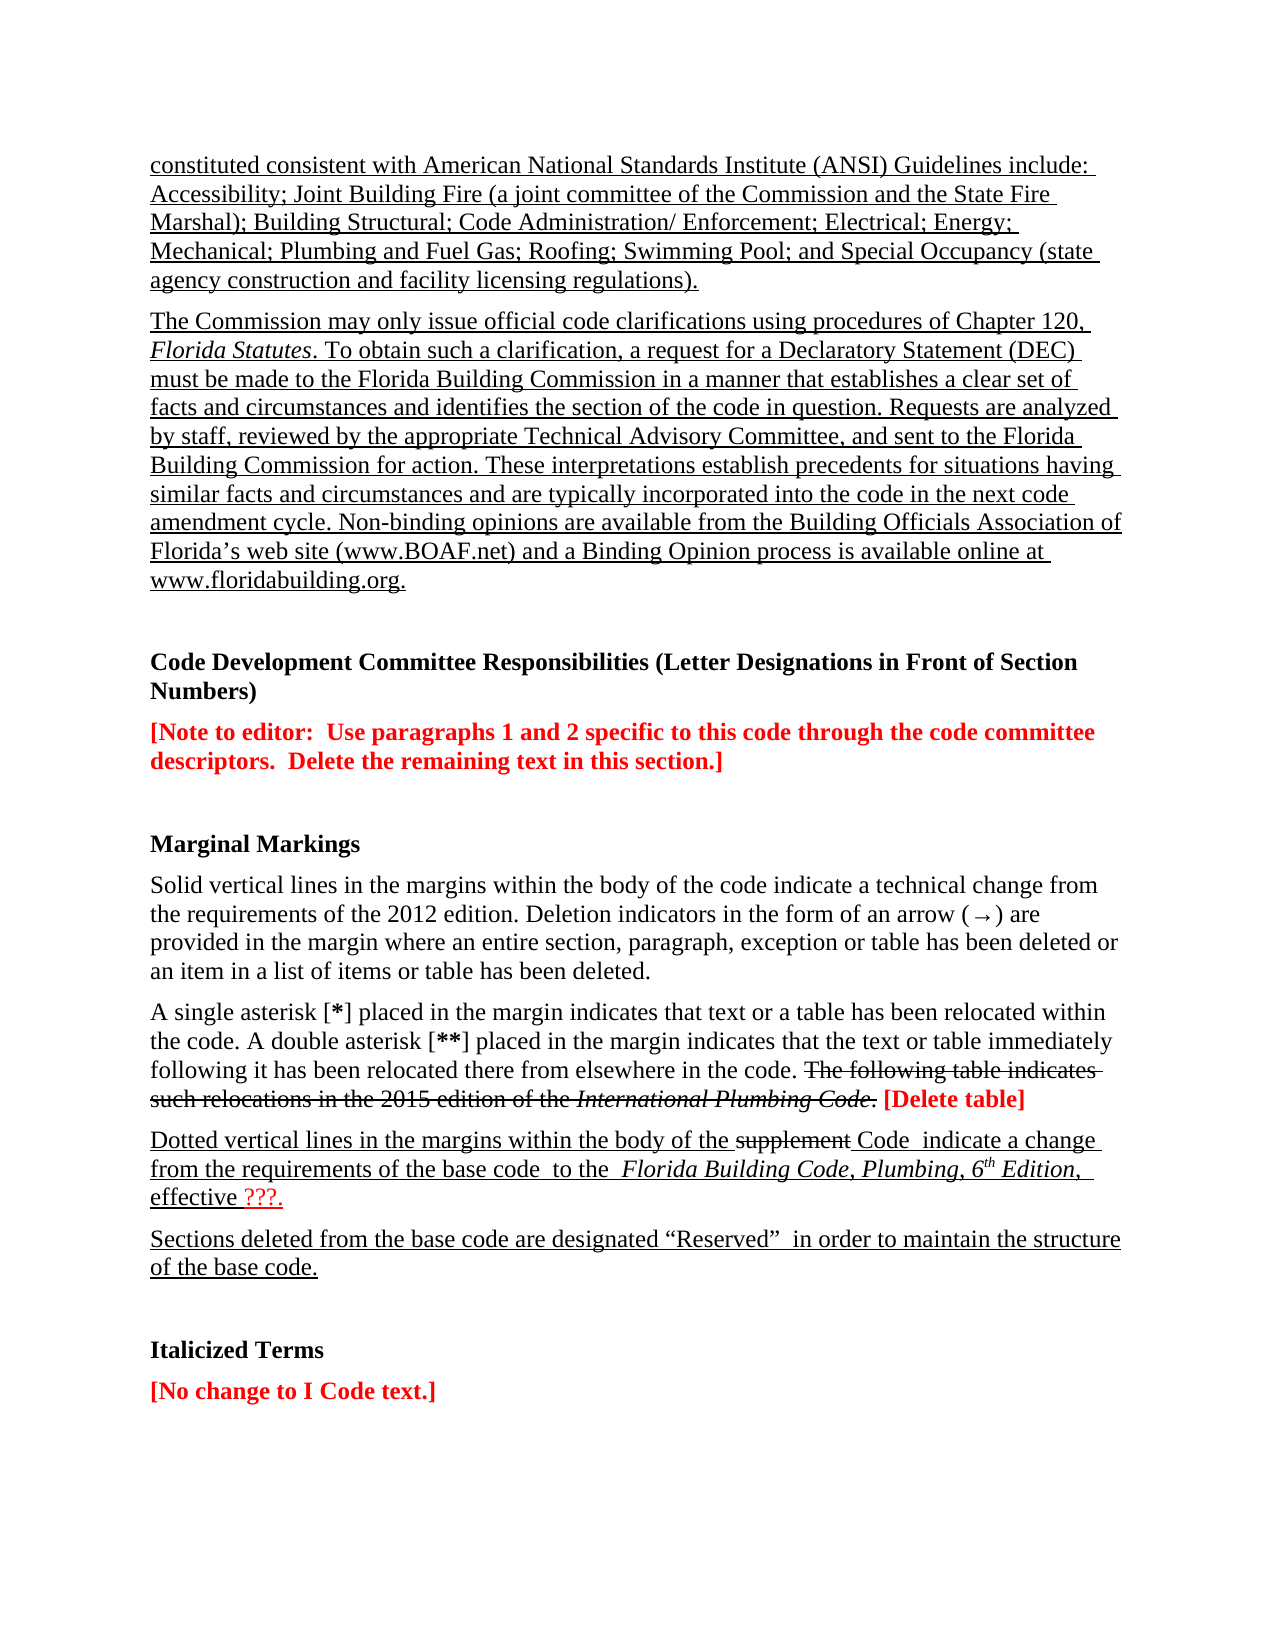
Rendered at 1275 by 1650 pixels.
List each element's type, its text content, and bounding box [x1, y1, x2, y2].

text Dotted vertical lines in the margins within the body of the supplement Code indicate a change from the requirements of the base code to the Florida Building Code, Plumbing, 6th Edition, effective ???. [150, 1125, 1125, 1211]
text Code Development Committee Responsibilities (Letter Designations in Front of Section Numbers) [150, 647, 1125, 705]
text A single asterisk [*] placed in the margin indicates that text or a table has been relocated within the code. A double asterisk [**] placed in the margin indicates that the text or table immediately following it has been relocated there from elsewhere in the code. The following table indicates such relocations in the 2015 edition of the International Plumbing Code. [Delete table] [150, 997, 1125, 1112]
text Solid vertical lines in the margins within the body of the code indicate a technical change from the requirements of the 2012 edition. Deletion indicators in the form of an arrow (→) are provided in the margin where an entire section, paragraph, exception or table has been deleted or an item in a list of items or table has been deleted. [150, 870, 1125, 985]
text The Commission may only issue official code clarifications using procedures of Chapter 120, Florida Statutes. To obtain such a clarification, a request for a Declaratory Statement (DEC) must be made to the Florida Building Commission in a manner that establishes a clear set of facts and circumstances and identifies the section of the code in question. Requests are analyzed by staff, reviewed by the appropriate Technical Advisory Committee, and sent to the Florida Building Commission for action. These interpretations establish precedents for situations having similar facts and circumstances and are typically incorporated into the code in the next code amendment cycle. Non-binding opinions are available from the Building Officials Association of Florida’s web site (www.BOAF.net) and a Binding Opinion process is available online at www.floridabuilding.org. [150, 306, 1125, 594]
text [150, 150, 1125, 294]
text [Note to editor: Use paragraphs 1 and 2 specific to this code through the code committee descriptors. Delete the remaining text in this section.] [150, 717, 1125, 775]
text Marginal Markings [150, 829, 1125, 857]
text Italicized Terms [150, 1335, 1125, 1364]
text [No change to I Code text.] [150, 1376, 1125, 1405]
text Sections deleted from the base code are designated “Reserved” in order to maintain the structure of the base code. [150, 1224, 1125, 1281]
